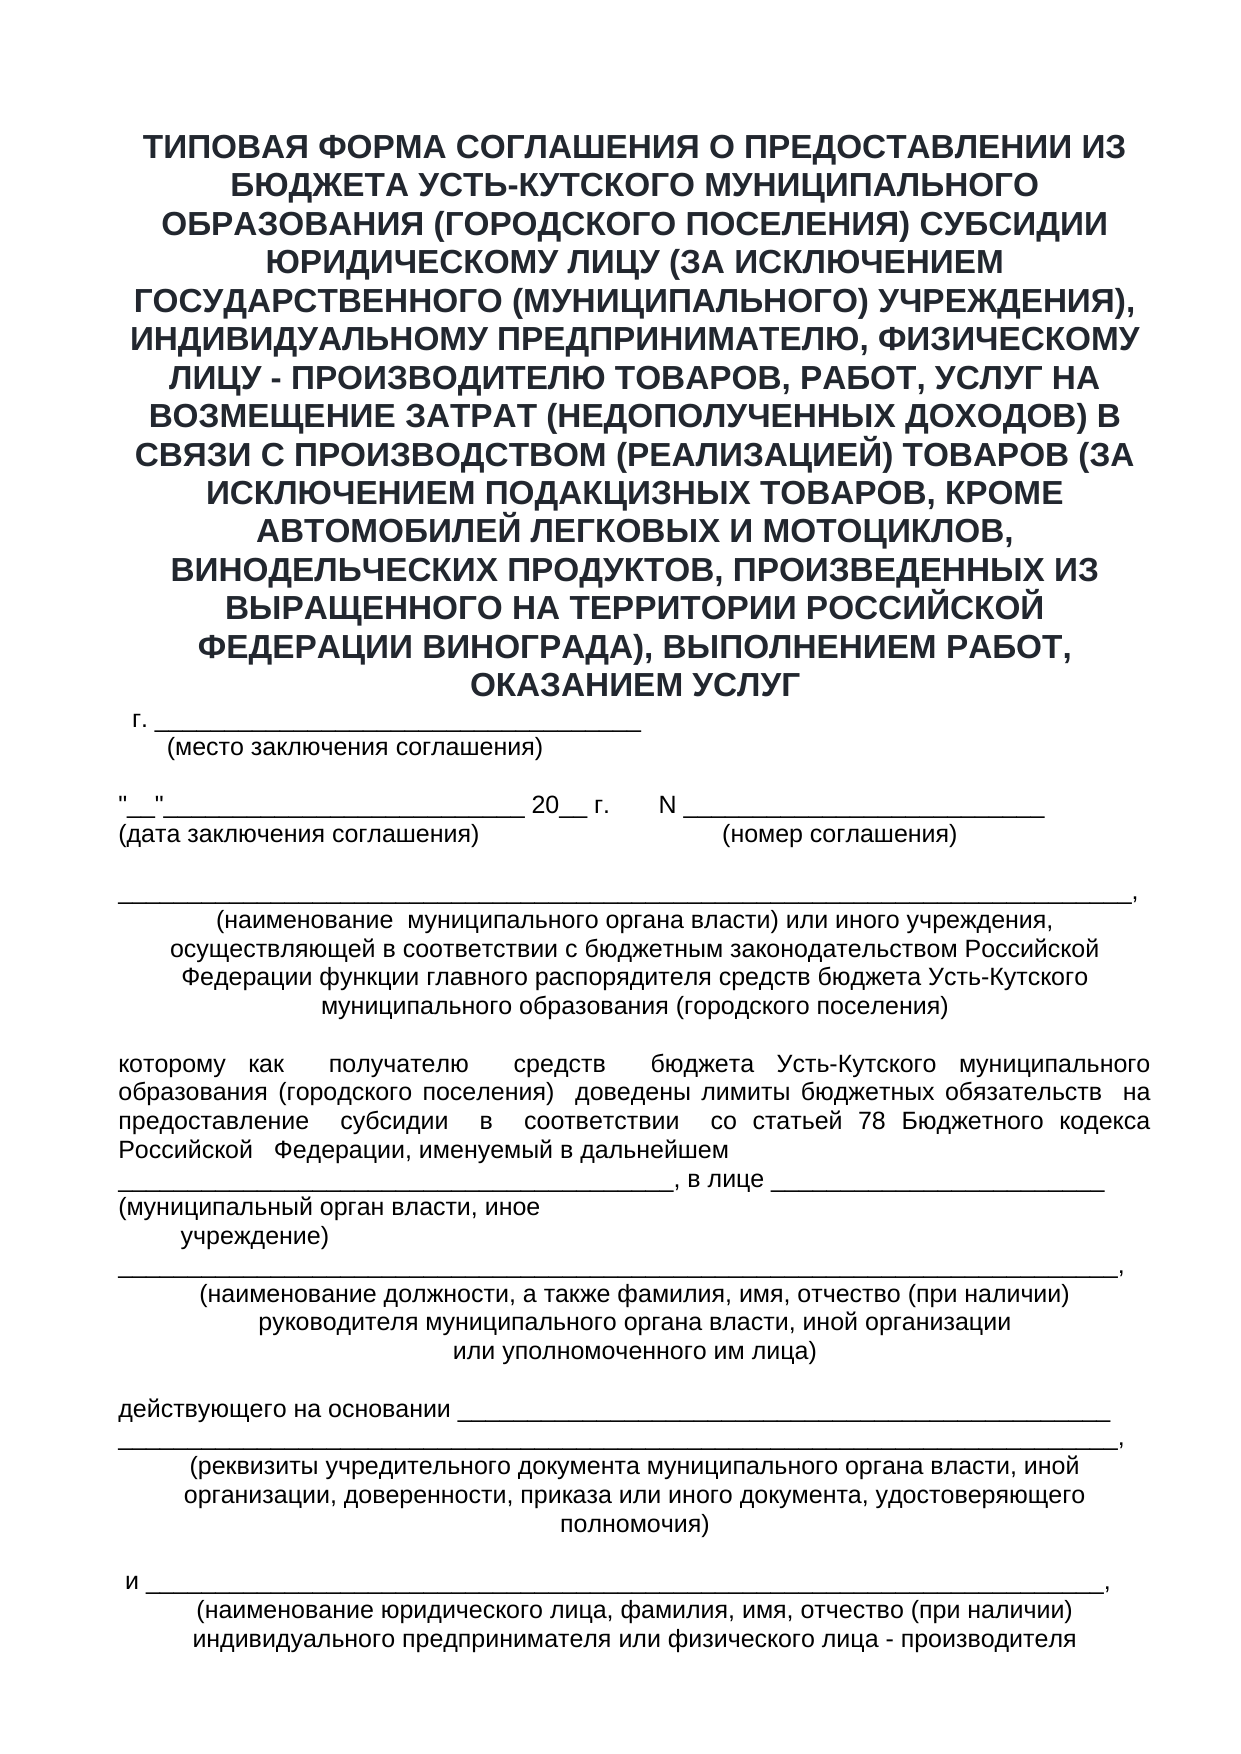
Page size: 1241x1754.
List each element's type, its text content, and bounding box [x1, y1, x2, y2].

text _________________________________________________________________________, [118, 876, 1152, 905]
text "__"__________________________ 20__ г. N __________________________ [118, 790, 1152, 819]
text (место заключения соглашения) [118, 732, 1152, 761]
text или уполномоченного им лица) [118, 1336, 1152, 1365]
text учреждение) [118, 1221, 1152, 1250]
text (муниципальный орган власти, иное [118, 1192, 1152, 1221]
text индивидуального предпринимателя или физического лица - производителя [118, 1624, 1152, 1652]
text ________________________________________________________________________, [118, 1422, 1152, 1451]
text ________________________________________, в лице ________________________ [118, 1164, 1152, 1192]
text и _____________________________________________________________________, [118, 1566, 1152, 1595]
text (наименование муниципального органа власти) или иного учреждения, осуществляющей в соответствии с бюджетным законодательством Российской Федерации функции главного распорядителя средств бюджета Усть-Кутского муниципального образования (городского поселения) [118, 905, 1152, 1020]
text ________________________________________________________________________, [118, 1250, 1152, 1279]
text (дата заключения соглашения) (номер соглашения) [118, 819, 1152, 847]
text ТИПОВАЯ ФОРМА СОГЛАШЕНИЯ О ПРЕДОСТАВЛЕНИИ ИЗ БЮДЖЕТА УСТЬ-КУТСКОГО МУНИЦИПАЛЬНОГО ОБРАЗОВАНИЯ (ГОРОДСКОГО ПОСЕЛЕНИЯ) СУБСИДИИ ЮРИДИЧЕСКОМУ ЛИЦУ (ЗА ИСКЛЮЧЕНИЕМ ГОСУДАРСТВЕННОГО (МУНИЦИПАЛЬНОГО) УЧРЕЖДЕНИЯ), ИНДИВИДУАЛЬНОМУ ПРЕДПРИНИМАТЕЛЮ, ФИЗИЧЕСКОМУ ЛИЦУ - ПРОИЗВОДИТЕЛЮ ТОВАРОВ, РАБОТ, УСЛУГ НА ВОЗМЕЩЕНИЕ ЗАТРАТ (НЕДОПОЛУЧЕННЫХ ДОХОДОВ) В СВЯЗИ С ПРОИЗВОДСТВОМ (РЕАЛИЗАЦИЕЙ) ТОВАРОВ (ЗА ИСКЛЮЧЕНИЕМ ПОДАКЦИЗНЫХ ТОВАРОВ, КРОМЕ АВТОМОБИЛЕЙ ЛЕГКОВЫХ И МОТОЦИКЛОВ, ВИНОДЕЛЬЧЕСКИХ ПРОДУКТОВ, ПРОИЗВЕДЕННЫХ ИЗ ВЫРАЩЕННОГО НА ТЕРРИТОРИИ РОССИЙСКОЙ ФЕДЕРАЦИИ ВИНОГРАДА), ВЫПОЛНЕНИЕМ РАБОТ, ОКАЗАНИЕМ УСЛУГ [118, 127, 1152, 704]
text (наименование должности, а также фамилия, имя, отчество (при наличии) [118, 1279, 1152, 1307]
text руководителя муниципального органа власти, иной организации [118, 1307, 1152, 1336]
text которому как получателю средств бюджета Усть-Кутского муниципального образования (городского поселения) доведены лимиты бюджетных обязательств на предоставление субсидии в соответствии со статьей 78 Бюджетного кодекса Российской Федерации, именуемый в дальнейшем [118, 1049, 1152, 1164]
text (наименование юридического лица, фамилия, имя, отчество (при наличии) [118, 1595, 1152, 1624]
text г. ___________________________________ [118, 704, 1152, 732]
text (реквизиты учредительного документа муниципального органа власти, иной организации, доверенности, приказа или иного документа, удостоверяющего полномочия) [118, 1451, 1152, 1537]
text действующего на основании _______________________________________________ [118, 1394, 1152, 1422]
